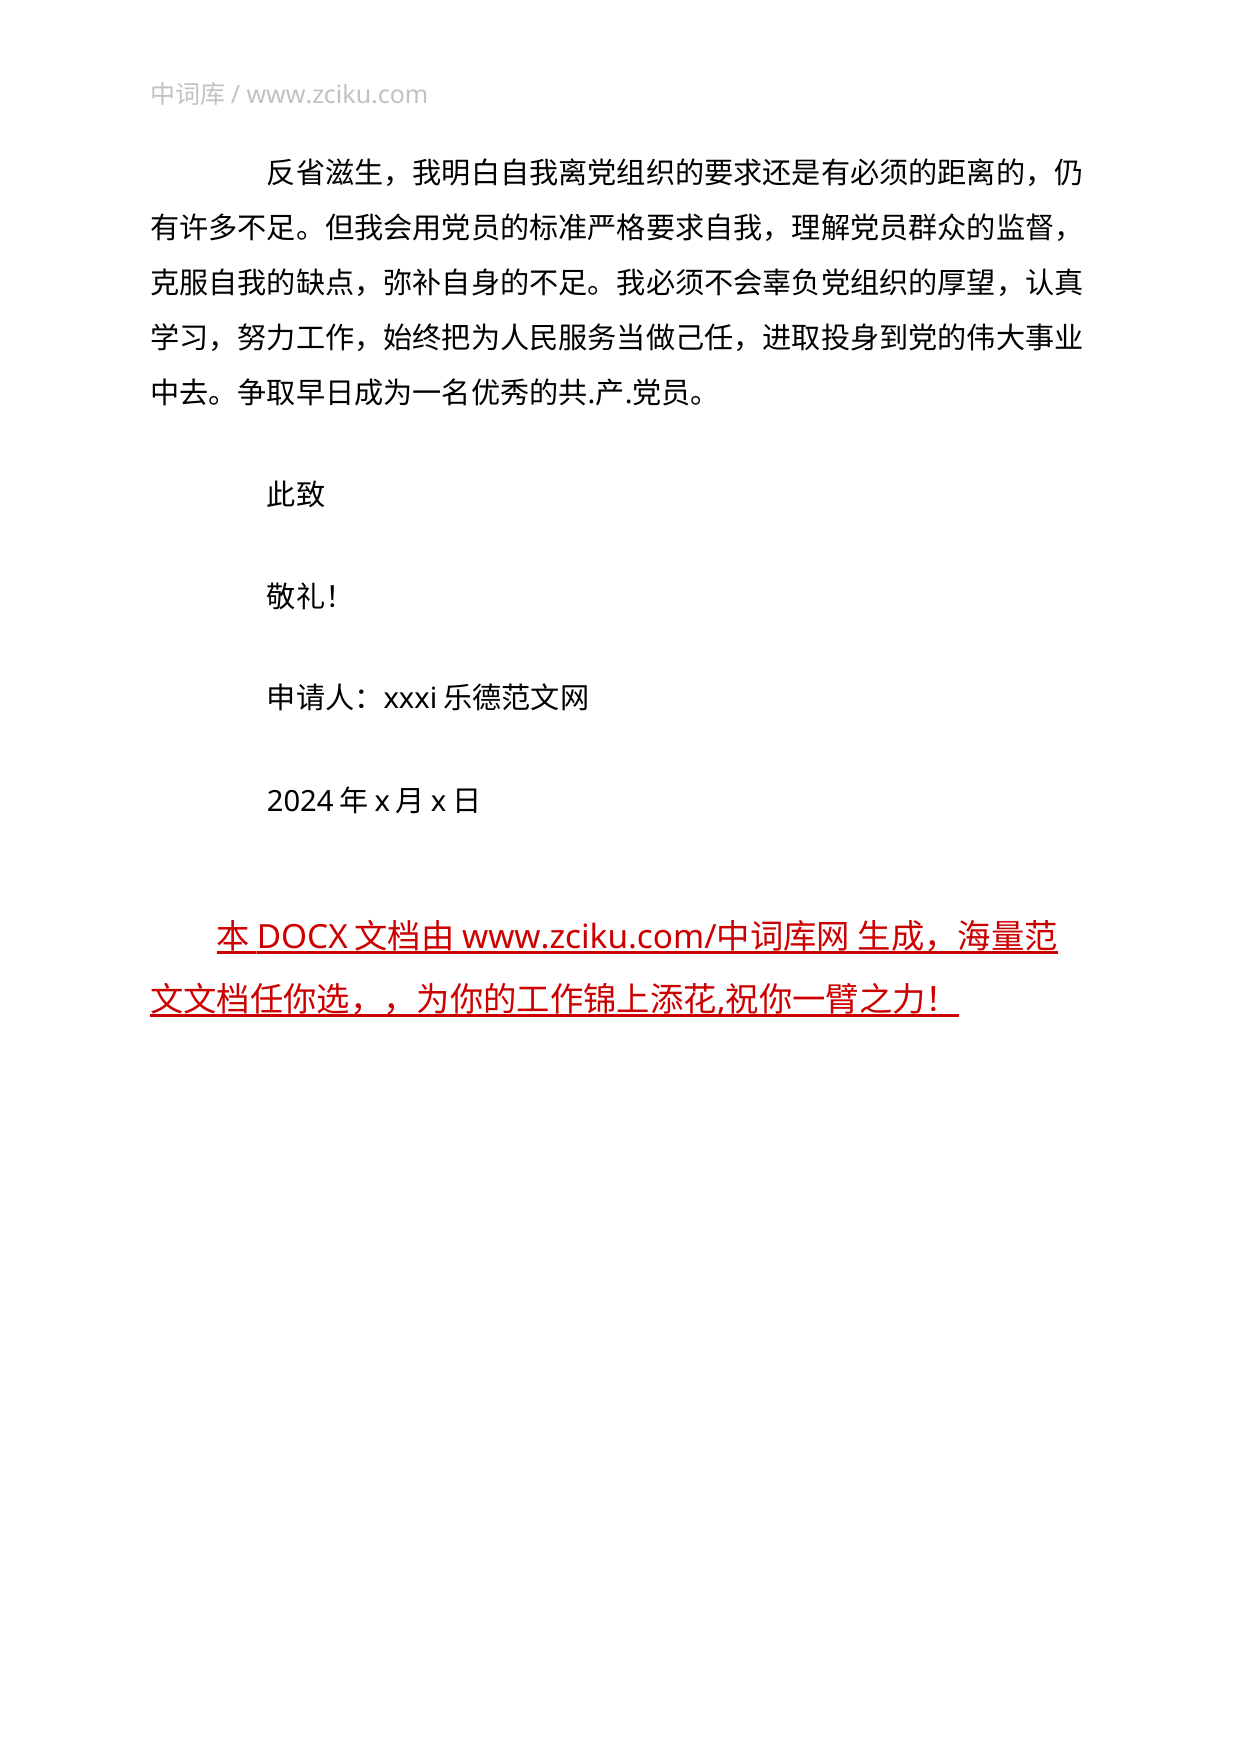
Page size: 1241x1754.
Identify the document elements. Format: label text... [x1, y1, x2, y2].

text 本DOCX文档由 www.zciku.com/中词库网 生成，海量范文文档任你选，，为你的工作锦上添花,祝你一臂之力！ [150, 910, 1090, 1022]
text 此致 [150, 472, 1090, 514]
text 2024年x月x日 [150, 777, 1090, 819]
text 反省滋生，我明白自我离党组织的要求还是有必须的距离的，仍有许多不足。但我会用党员的标准严格要求自我，理解党员群众的监督，克服自我的缺点，弥补自身的不足。我必须不会辜负党组织的厚望，认真学习，努力工作，始终把为人民服务当做己任，进取投身到党的伟大事业中去。争取早日成为一名优秀的共.产.党员。 [150, 150, 1090, 412]
text 申请人：xxxi乐德范文网 [150, 675, 1090, 717]
text 敬礼！ [150, 573, 1090, 616]
